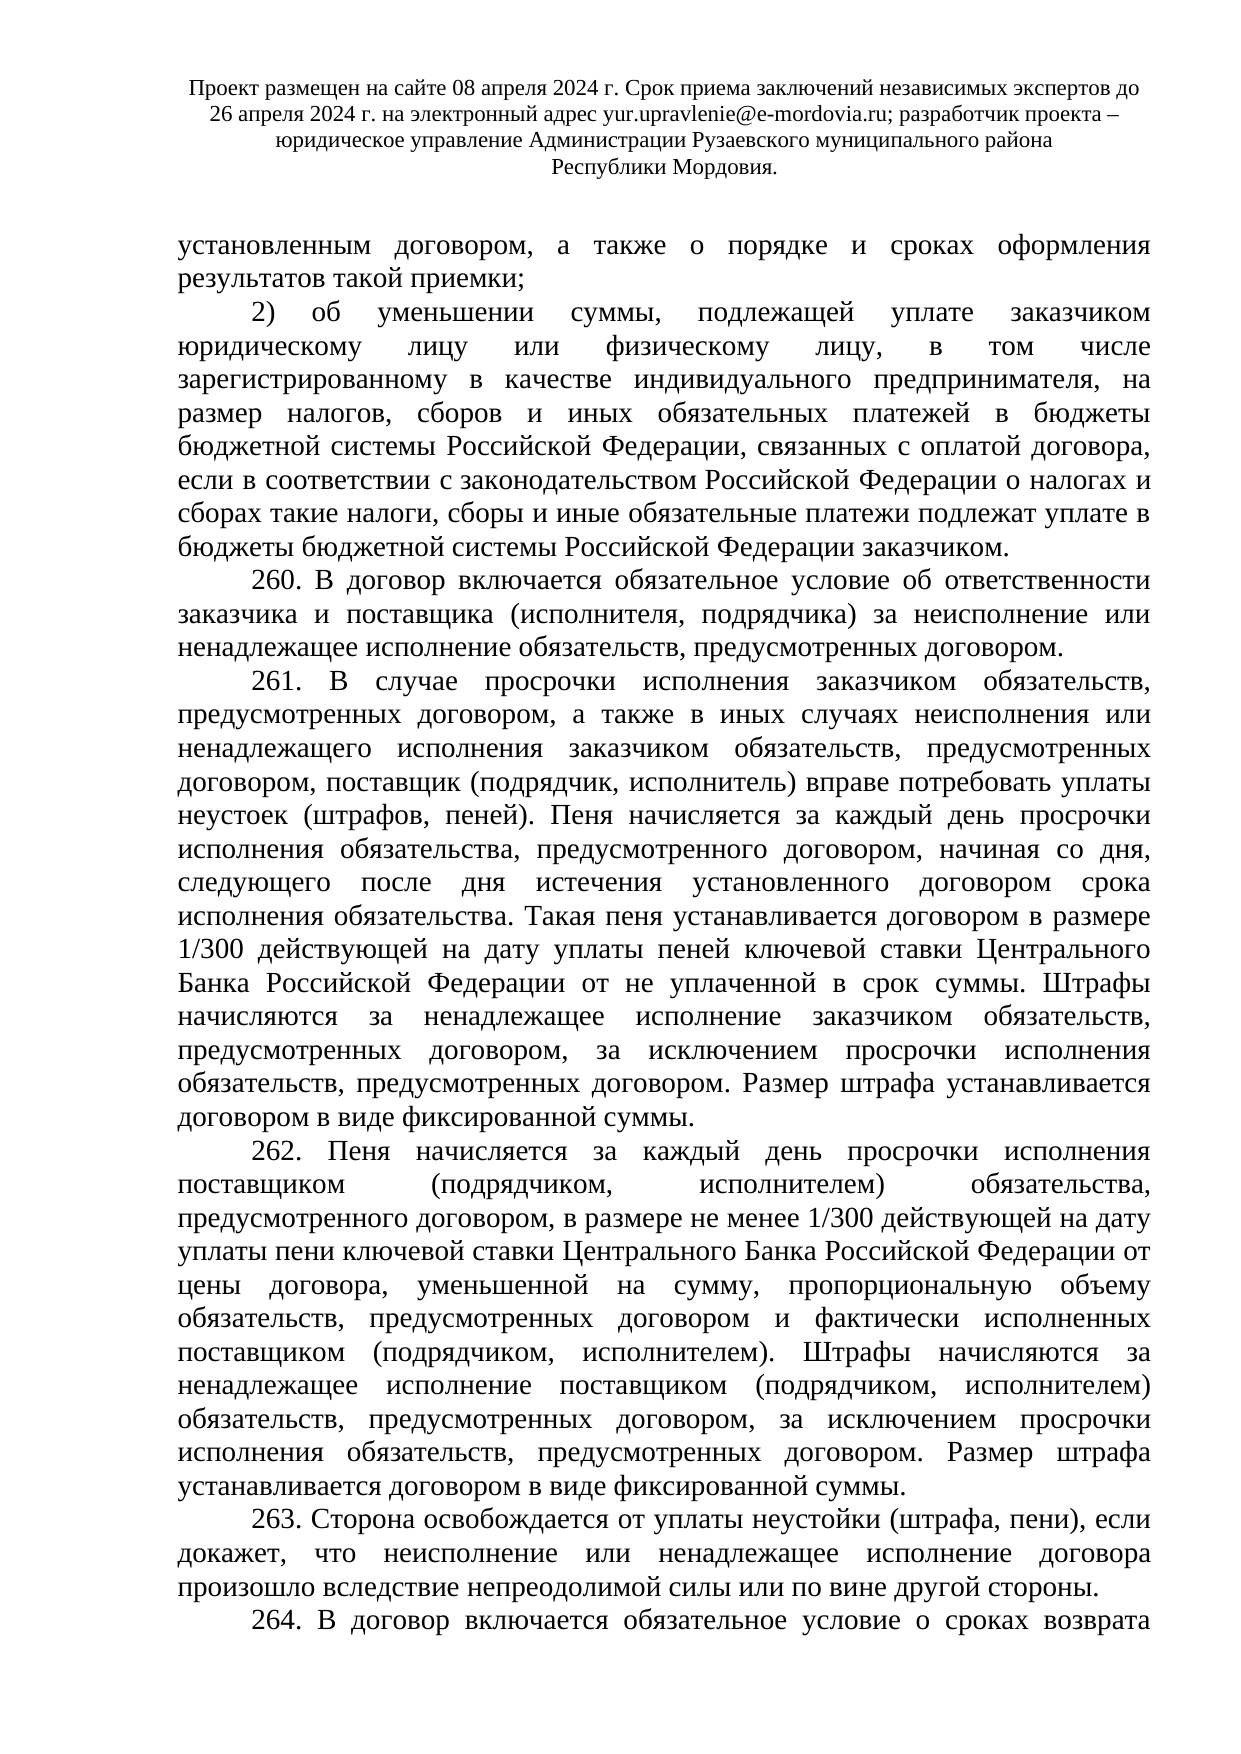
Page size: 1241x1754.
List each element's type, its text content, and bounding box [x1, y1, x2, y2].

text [177, 1602, 1152, 1636]
text 263. Сторона освобождается от уплаты неустойки (штрафа, пени), если докажет, что неисполнение или ненадлежащее исполнение договора произошло вследствие непреодолимой силы или по вине другой стороны. [177, 1502, 1152, 1602]
text 262. Пеня начисляется за каждый день просрочки исполнения поставщиком (подрядчиком, исполнителем) обязательства, предусмотренного договором, в размере не менее 1/300 действующей на дату уплаты пени ключевой ставки Центрального Банка Российской Федерации от цены договора, уменьшенной на сумму, пропорциональную объему обязательств, предусмотренных договором и фактически исполненных поставщиком (подрядчиком, исполнителем). Штрафы начисляются за ненадлежащее исполнение поставщиком (подрядчиком, исполнителем) обязательств, предусмотренных договором, за исключением просрочки исполнения обязательств, предусмотренных договором. Размер штрафа устанавливается договором в виде фиксированной суммы. [177, 1133, 1152, 1502]
text 261. В случае просрочки исполнения заказчиком обязательств, предусмотренных договором, а также в иных случаях неисполнения или ненадлежащего исполнения заказчиком обязательств, предусмотренных договором, поставщик (подрядчик, исполнитель) вправе потребовать уплаты неустоек (штрафов, пеней). Пеня начисляется за каждый день просрочки исполнения обязательства, предусмотренного договором, начиная со дня, следующего после дня истечения установленного договором срока исполнения обязательства. Такая пеня устанавливается договором в размере 1/300 действующей на дату уплаты пеней ключевой ставки Центрального Банка Российской Федерации от не уплаченной в срок суммы. Штрафы начисляются за ненадлежащее исполнение заказчиком обязательств, предусмотренных договором, за исключением просрочки исполнения обязательств, предусмотренных договором. Размер штрафа устанавливается договором в виде фиксированной суммы. [177, 663, 1152, 1133]
text 2) об уменьшении суммы, подлежащей уплате заказчиком юридическому лицу или физическому лицу, в том числе зарегистрированному в качестве индивидуального предпринимателя, на размер налогов, сборов и иных обязательных платежей в бюджеты бюджетной системы Российской Федерации, связанных с оплатой договора, если в соответствии с законодательством Российской Федерации о налогах и сборах такие налоги, сборы и иные обязательные платежи подлежат уплате в бюджеты бюджетной системы Российской Федерации заказчиком. [177, 294, 1152, 562]
text 260. В договор включается обязательное условие об ответственности заказчика и поставщика (исполнителя, подрядчика) за неисполнение или ненадлежащее исполнение обязательств, предусмотренных договором. [177, 562, 1152, 663]
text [177, 227, 1152, 294]
